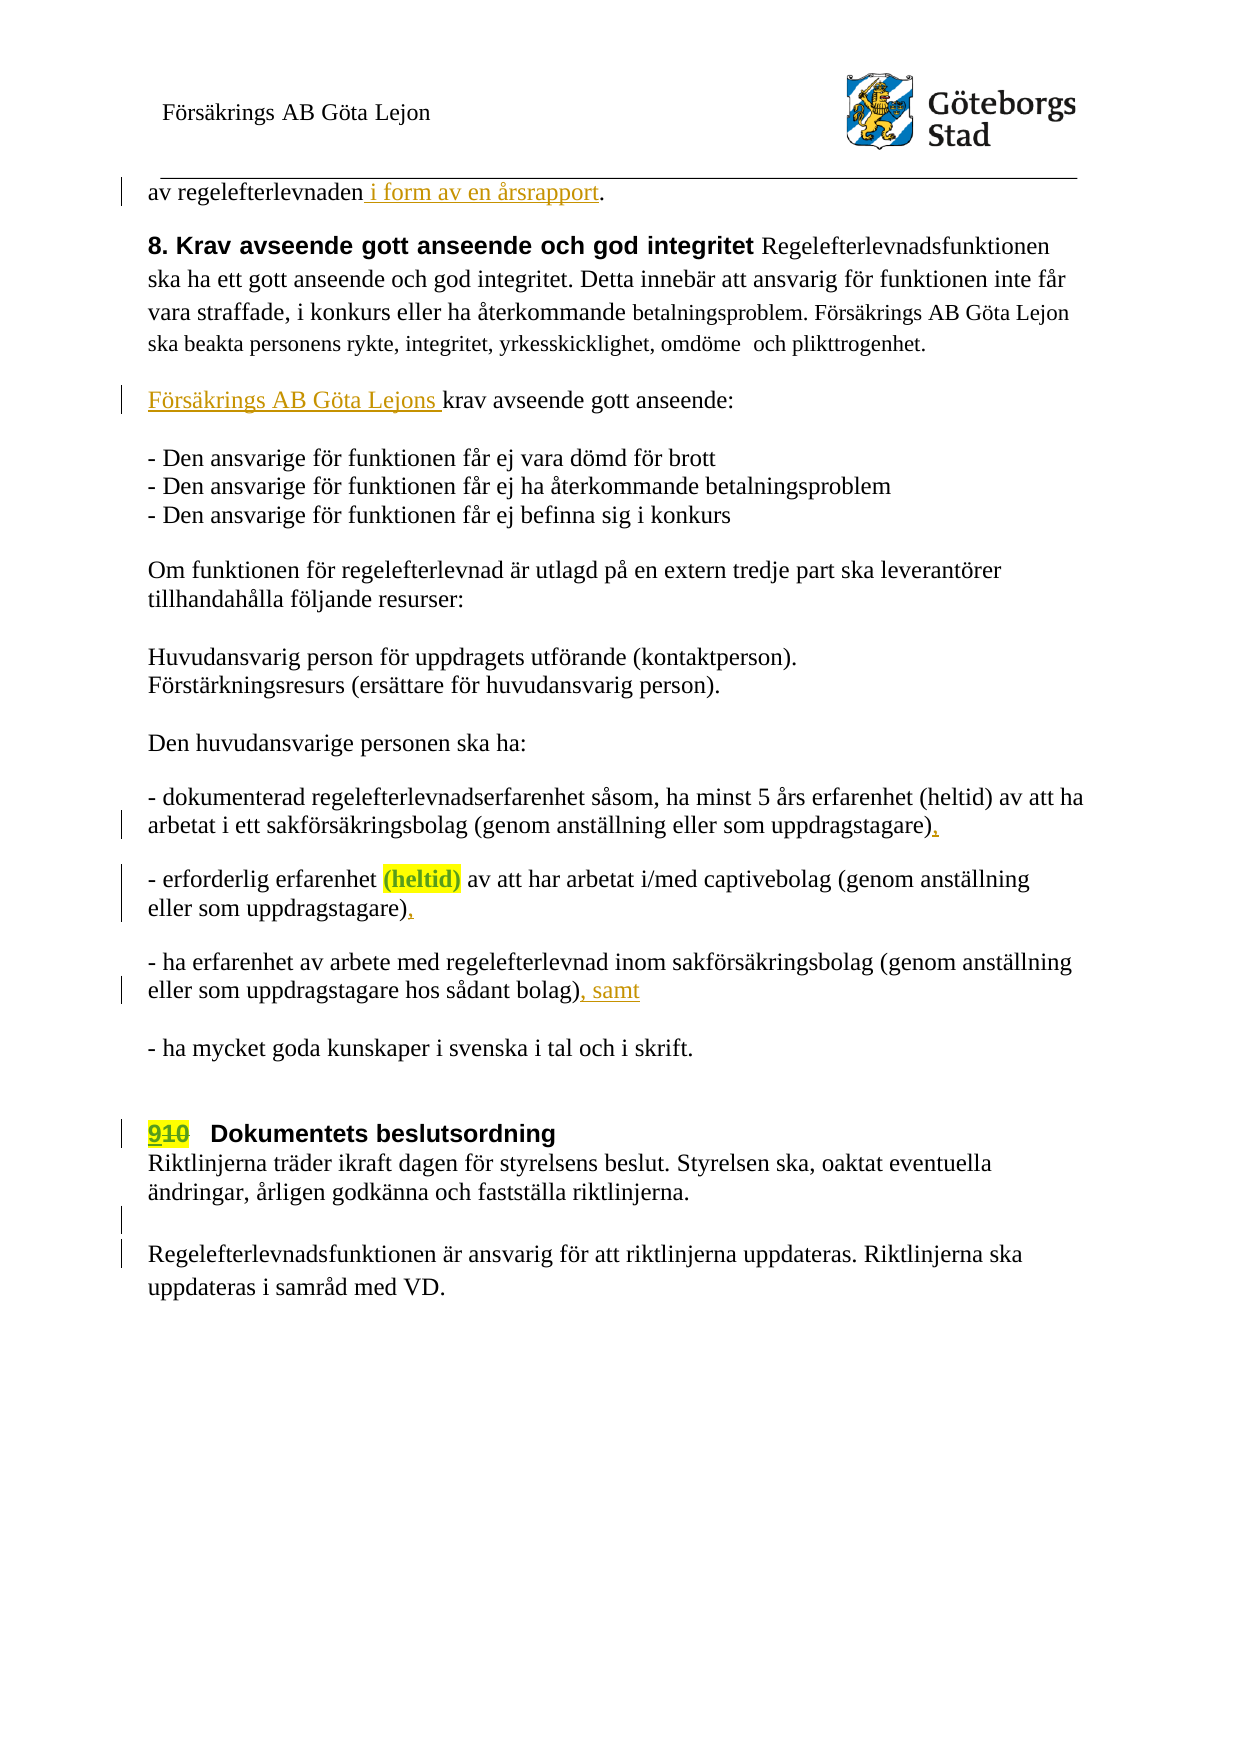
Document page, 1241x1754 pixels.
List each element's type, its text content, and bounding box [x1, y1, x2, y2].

text Huvudansvarig person för uppdragets utförande (kontaktperson). Förstärkningsresurs (ersättare för huvudansvarig person). [148, 642, 799, 699]
text En gång per år ska regelefterlevnadsfunktionen tillhandhålla styrelsen en skriftlig utvärdering av regelefterlevnaden. [148, 177, 1085, 206]
text Om funktionen för regelefterlevnad är utlagd på en extern tredje part ska leverantörer tillhandahålla följande resurser: [148, 555, 1103, 613]
text krav avseende gott anseende: [148, 385, 1103, 414]
subtitle Dokumentets beslutsordning [148, 1119, 1103, 1148]
list Krav avseende gott anseende och god integritet Regelefterlevnadsfunktionen ska ha ett gott anseende och god integritet. Detta innebär att ansvarig för funktionen inte får vara straffade, i konkurs eller ha återkommande betalningsproblem. Försäkrings AB Göta Lejon ska beakta personens rykte, integritet, yrkesskicklighet, omdöme och plikttrogenhet. [148, 231, 1080, 356]
list ha mycket goda kunskaper i svenska i tal och i skrift. [147, 1033, 1103, 1062]
list Den ansvarige för funktionen får ej ha återkommande betalningsproblem [147, 471, 1103, 500]
picture [846, 73, 1076, 150]
list ha erfarenhet av arbete med regelefterlevnad inom sakförsäkringsbolag (genom anställning eller som uppdragstagare hos sådant bolag) [148, 947, 1072, 1004]
list dokumenterad regelefterlevnadserfarenhet såsom, ha minst 5 års erfarenhet (heltid) av att ha arbetat i ett sakförsäkringsbolag (genom anställning eller som uppdragstagare) [148, 782, 1084, 839]
list Den ansvarige för funktionen får ej vara dömd för brott [147, 443, 1103, 471]
text Riktlinjerna träder ikraft dagen för styrelsens beslut. Styrelsen ska, oaktat eventuella ändringar, årligen godkänna och fastställa riktlinjerna. [148, 1148, 1084, 1206]
text Den huvudansvarige personen ska ha: [148, 728, 1103, 757]
text Regelefterlevnadsfunktionen är ansvarig för att riktlinjerna uppdateras. Riktlinjerna ska uppdateras i samråd med VD. [148, 1239, 1025, 1301]
list Den ansvarige för funktionen får ej befinna sig i konkurs [147, 500, 1103, 529]
list erforderlig erfarenhet (heltid) av att har arbetat i/med captivebolag (genom anställning eller som uppdragstagare) [148, 864, 1077, 922]
